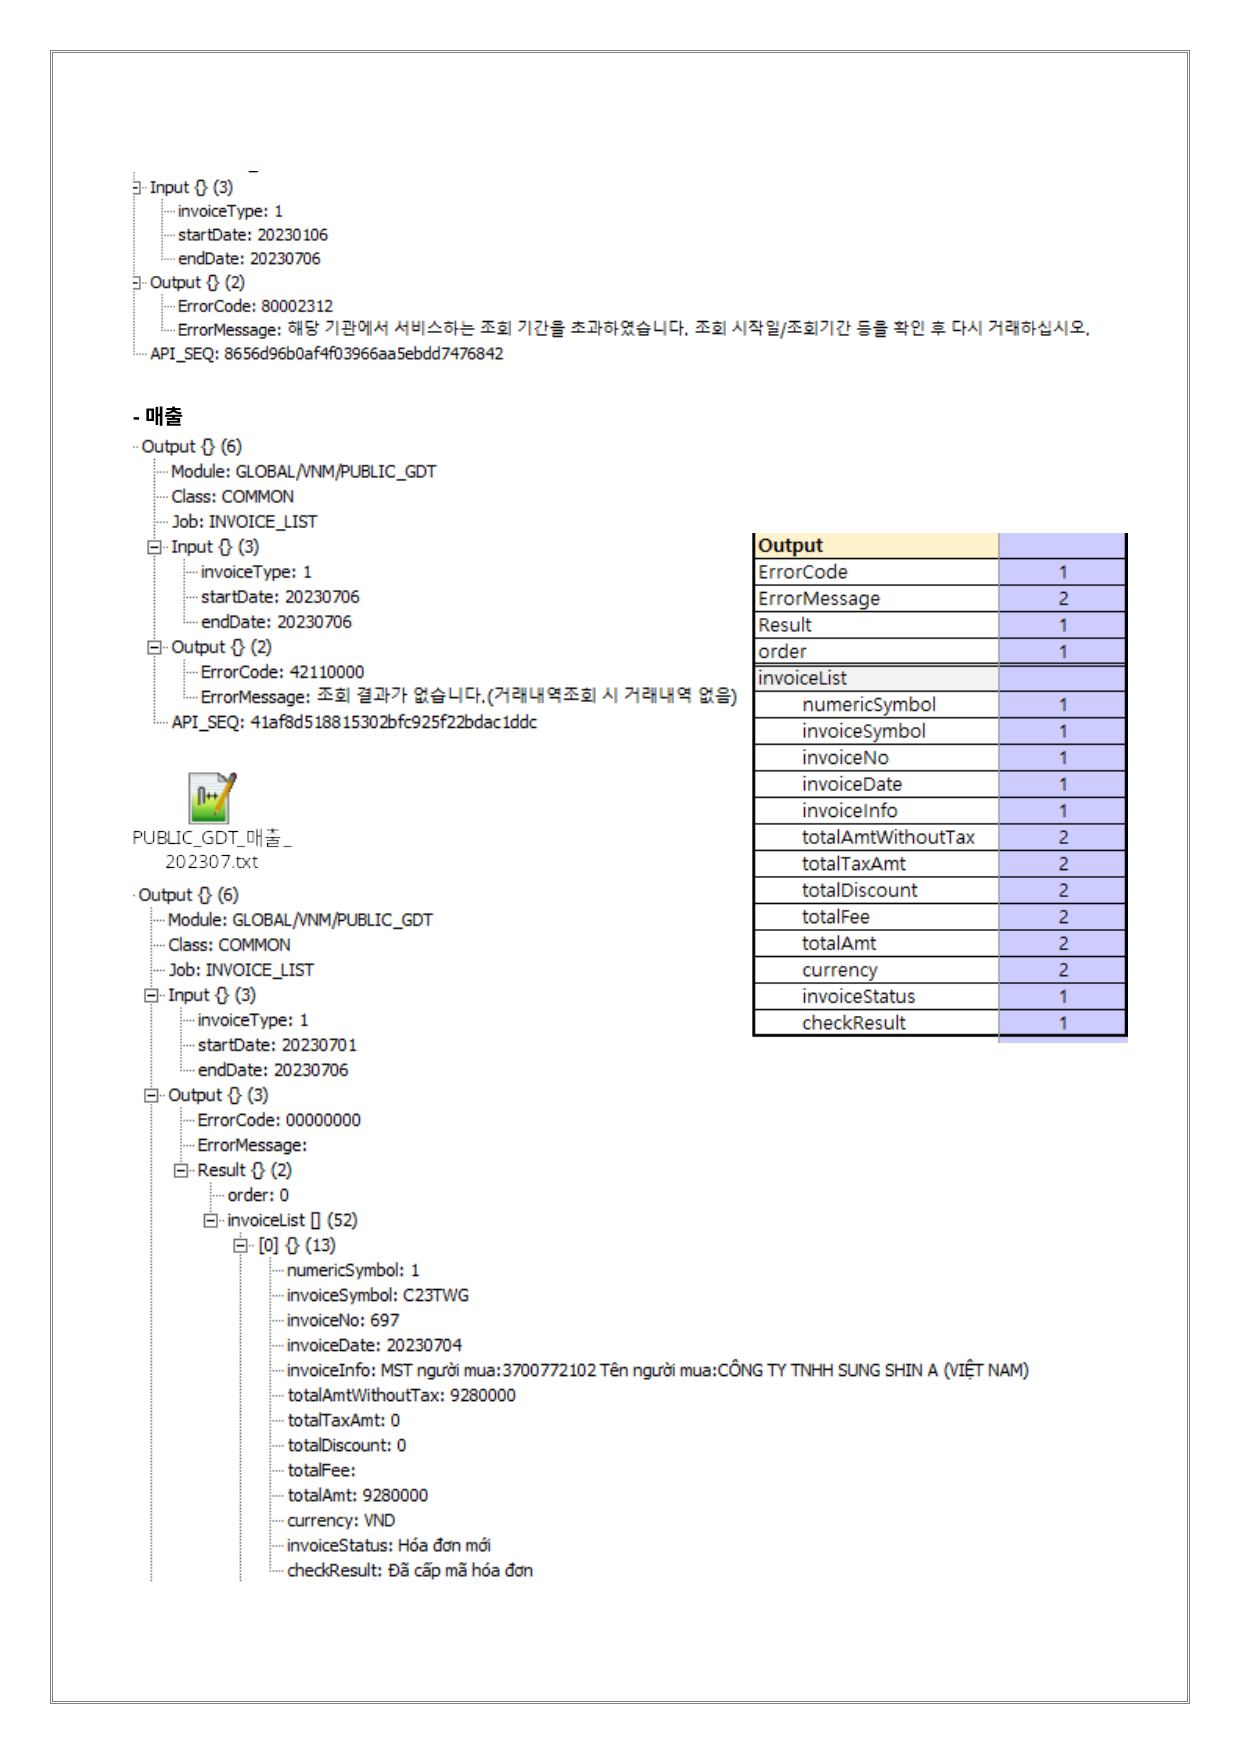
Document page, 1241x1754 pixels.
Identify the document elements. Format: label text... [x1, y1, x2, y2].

picture [132, 533, 1128, 1583]
text - 매출 [133, 397, 1107, 434]
picture [132, 434, 743, 741]
picture [132, 171, 1108, 376]
